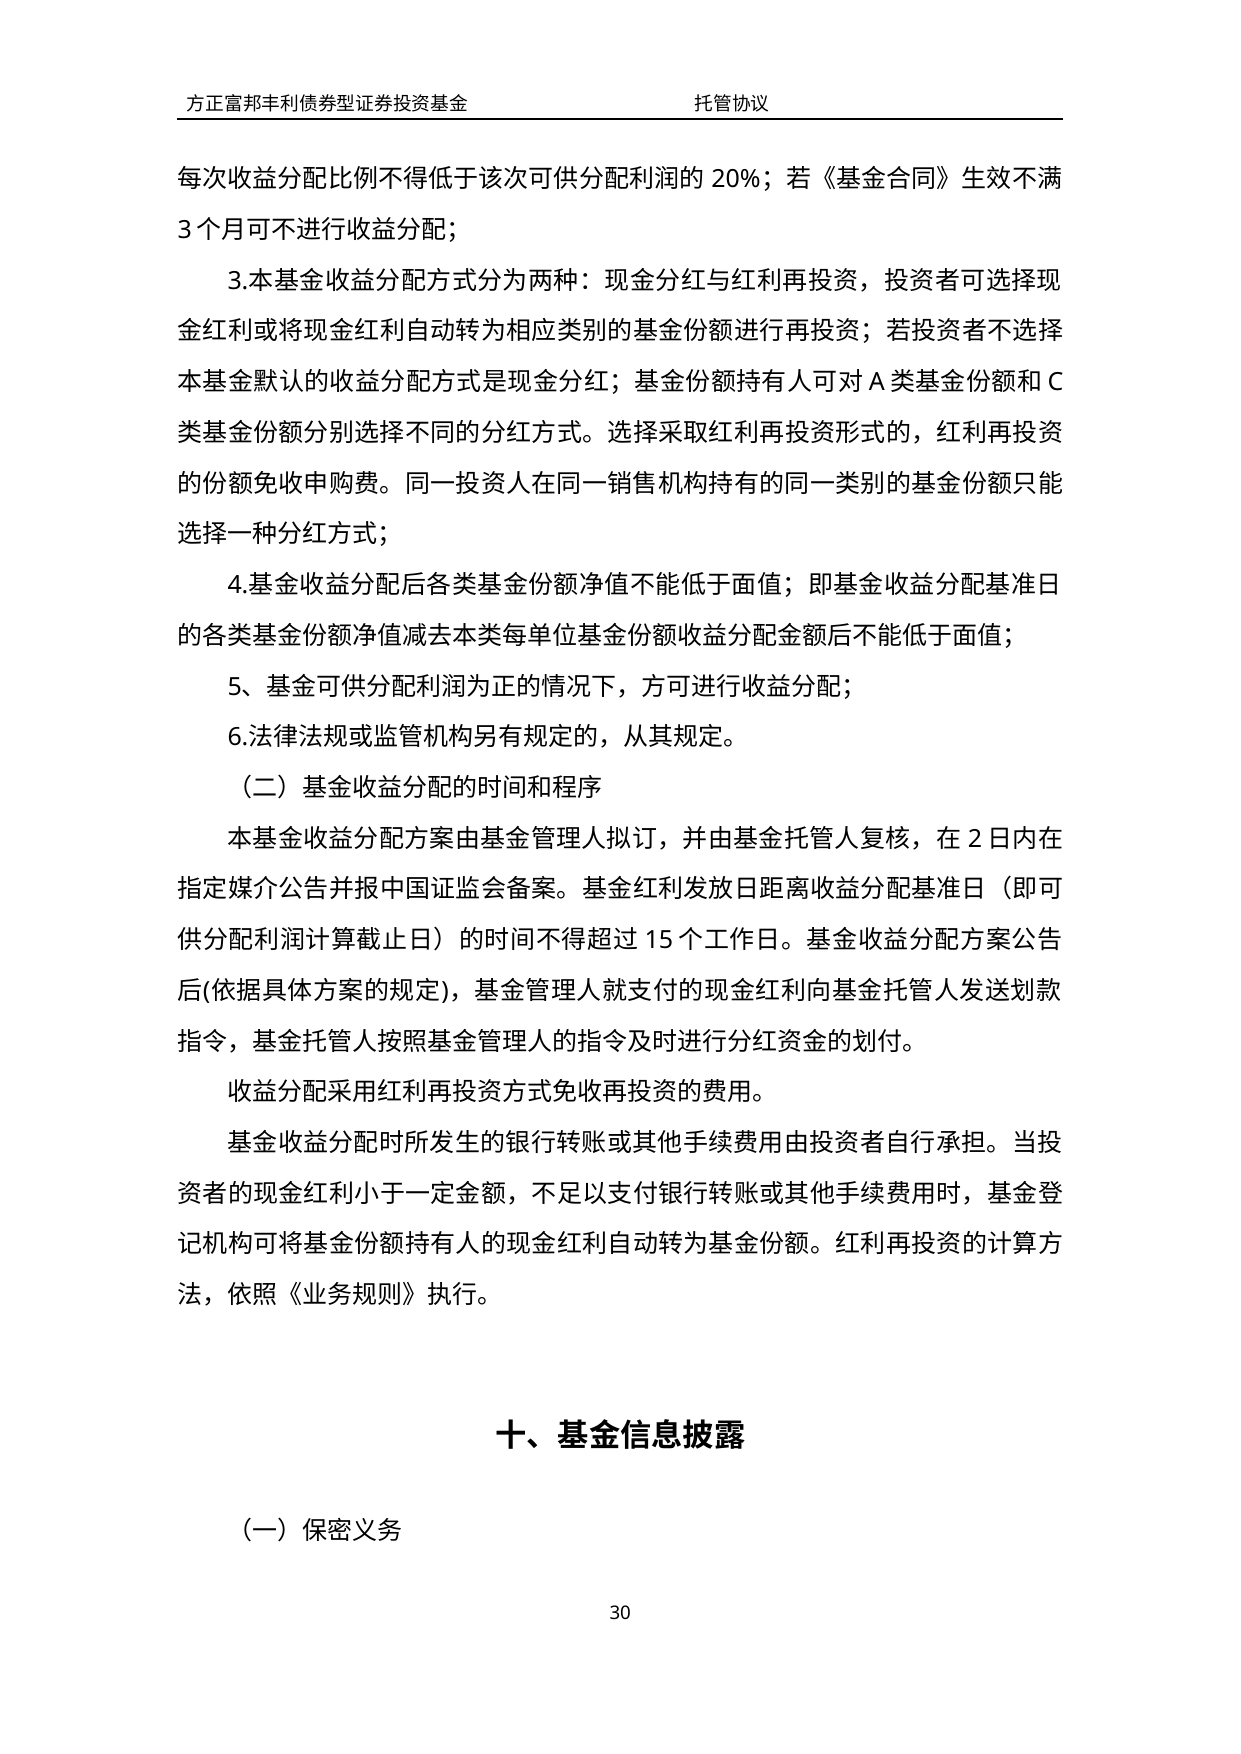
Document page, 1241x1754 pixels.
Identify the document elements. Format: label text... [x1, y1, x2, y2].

text 5、基金可供分配利润为正的情况下，方可进行收益分配； [177, 666, 1063, 702]
text （一）保密义务 [177, 1510, 1063, 1546]
text 收益分配采用红利再投资方式免收再投资的费用。 [177, 1072, 1063, 1108]
text 3.本基金收益分配方式分为两种：现金分红与红利再投资，投资者可选择现金红利或将现金红利自动转为相应类别的基金份额进行再投资；若投资者不选择，本基金默认的收益分配方式是现金分红；基金份额持有人可对A类基金份额和C类基金份额分别选择不同的分红方式。选择采取红利再投资形式的，红利再投资的份额免收申购费。同一投资人在同一销售机构持有的同一类别的基金份额只能选择一种分红方式； [177, 260, 1063, 550]
text 本基金收益分配方案由基金管理人拟订，并由基金托管人复核，在2日内在指定媒介公告并报中国证监会备案。基金红利发放日距离收益分配基准日（即可供分配利润计算截止日）的时间不得超过15个工作日。基金收益分配方案公告后(依据具体方案的规定)，基金管理人就支付的现金红利向基金托管人发送划款指令，基金托管人按照基金管理人的指令及时进行分红资金的划付。 [177, 818, 1063, 1057]
text （二）基金收益分配的时间和程序 [177, 767, 1063, 804]
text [177, 159, 1063, 246]
text 4.基金收益分配后各类基金份额净值不能低于面值；即基金收益分配基准日的各类基金份额净值减去本类每单位基金份额收益分配金额后不能低于面值； [177, 564, 1063, 651]
text 6.法律法规或监管机构另有规定的，从其规定。 [177, 717, 1063, 753]
text 基金收益分配时所发生的银行转账或其他手续费用由投资者自行承担。当投资者的现金红利小于一定金额，不足以支付银行转账或其他手续费用时，基金登记机构可将基金份额持有人的现金红利自动转为基金份额。红利再投资的计算方法，依照《业务规则》执行。 [177, 1122, 1063, 1311]
text 十、基金信息披露 [177, 1400, 1063, 1465]
